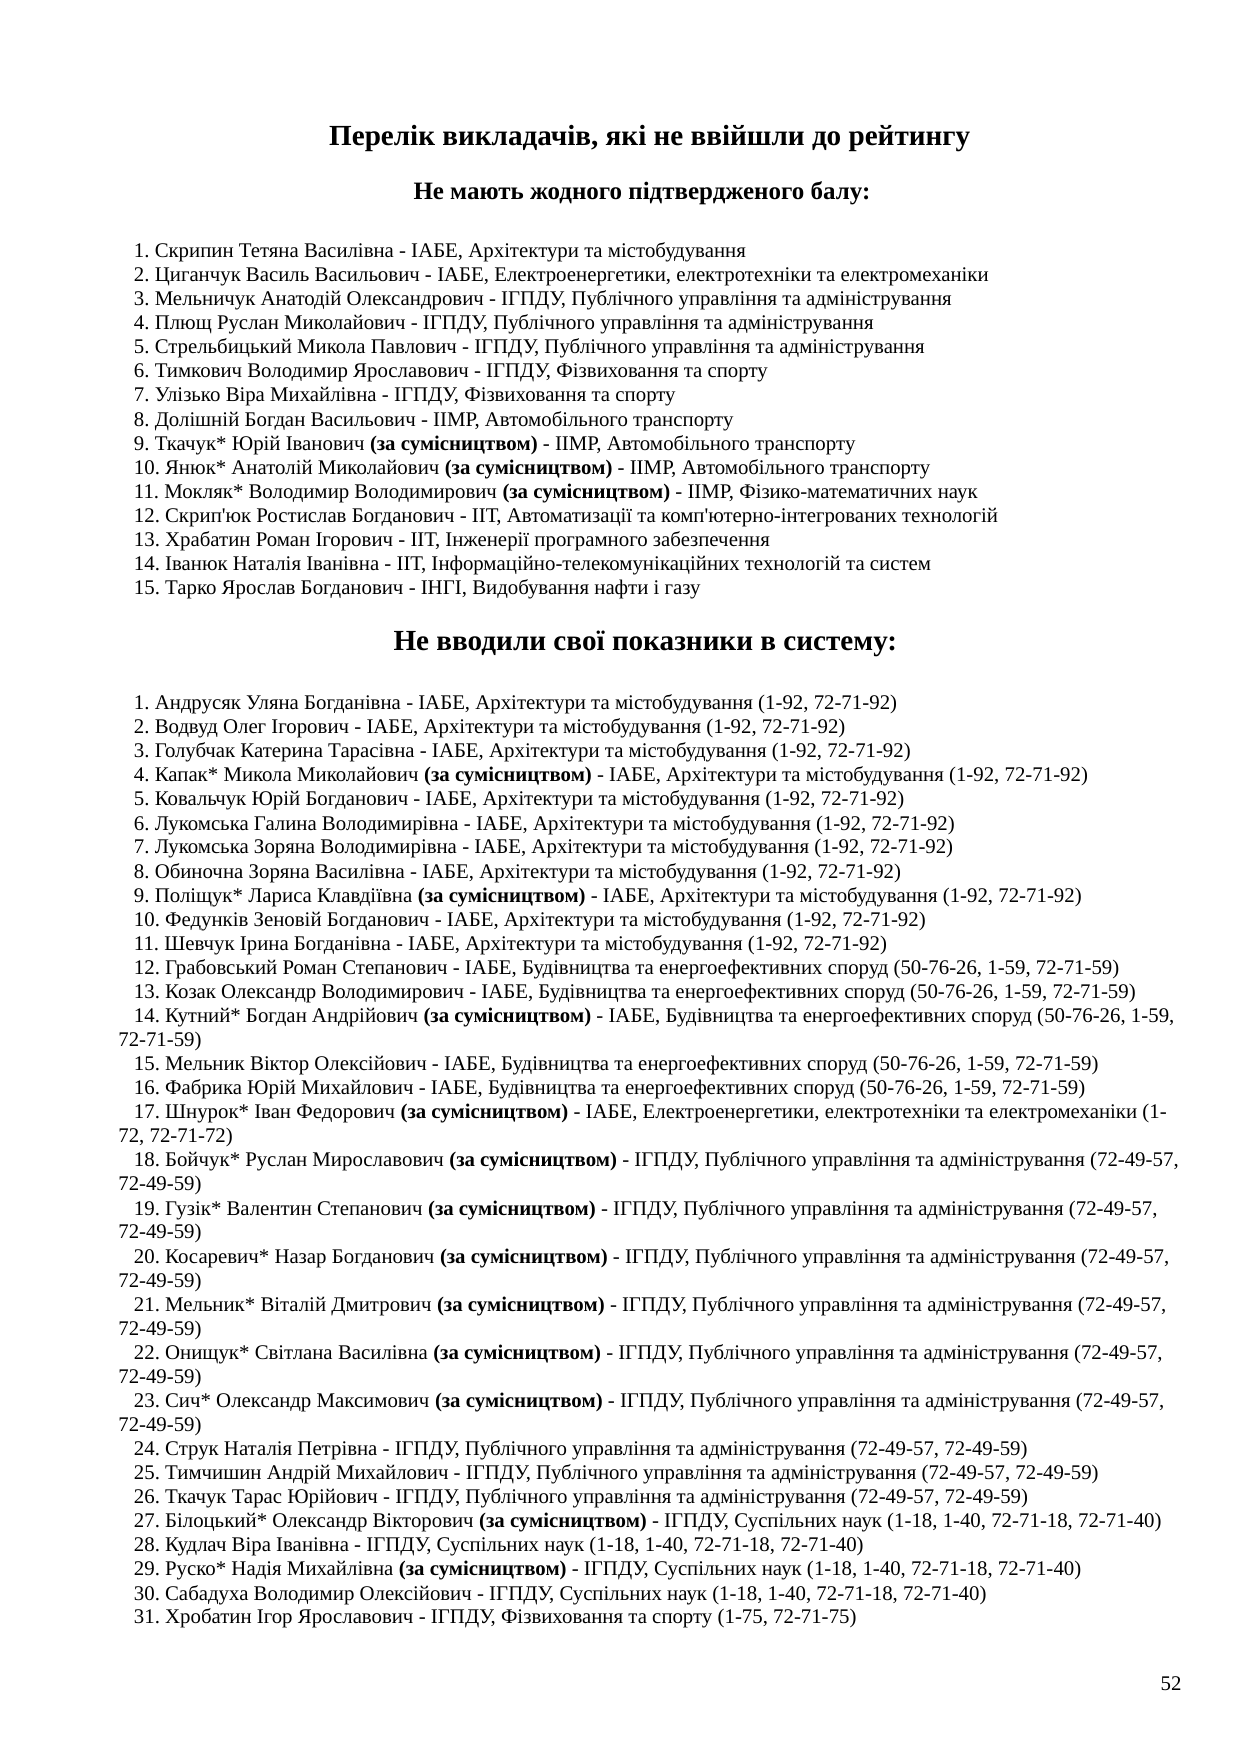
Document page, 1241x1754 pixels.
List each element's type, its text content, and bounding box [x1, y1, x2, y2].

text Не мають жодного підтвердженого балу: [118, 176, 1181, 204]
text 1. Скрипин Тетяна Василівна - ІАБЕ, Архітектури та містобудування 2. Циганчук Василь Васильович - ІАБЕ, Електроенергетики, електротехніки та електромеханіки 3. Мельничук Анатодій Олександрович - ІГПДУ, Публічного управління та адміністрування 4. Плющ Руслан Миколайович - ІГПДУ, Публічного управління та адміністрування 5. Стрельбицький Микола Павлович - ІГПДУ, Публічного управління та адміністрування 6. Тимкович Володимир Ярославович - ІГПДУ, Фізвиховання та спорту 7. Улізько Віра Михайлівна - ІГПДУ, Фізвиховання та спорту 8. Долішній Богдан Васильович - ІІМР, Автомобільного транспорту 9. Ткачук* Юрій Іванович (за сумісництвом) - ІІМР, Автомобільного транспорту 10. Янюк* Анатолій Миколайович (за сумісництвом) - ІІМР, Автомобільного транспорту 11. Мокляк* Володимир Володимирович (за сумісництвом) - ІІМР, Фізико-математичних наук 12. Скрип'юк Ростислав Богданович - ІІТ, Автоматизації та комп'ютерно-інтегрованих технологій 13. Храбатин Роман Ігорович - ІІТ, Інженерії програмного забезпечення 14. Іванюк Наталія Іванівна - ІІТ, Інформаційно-телекомунікаційних технологій та систем 15. Тарко Ярослав Богданович - ІНГІ, Видобування нафти і газу [118, 238, 1181, 623]
text Не вводили свої показники в систему: [118, 623, 1181, 657]
text Перелік викладачів, які не ввійшли до рейтингу [118, 118, 1181, 176]
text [118, 690, 1181, 1628]
